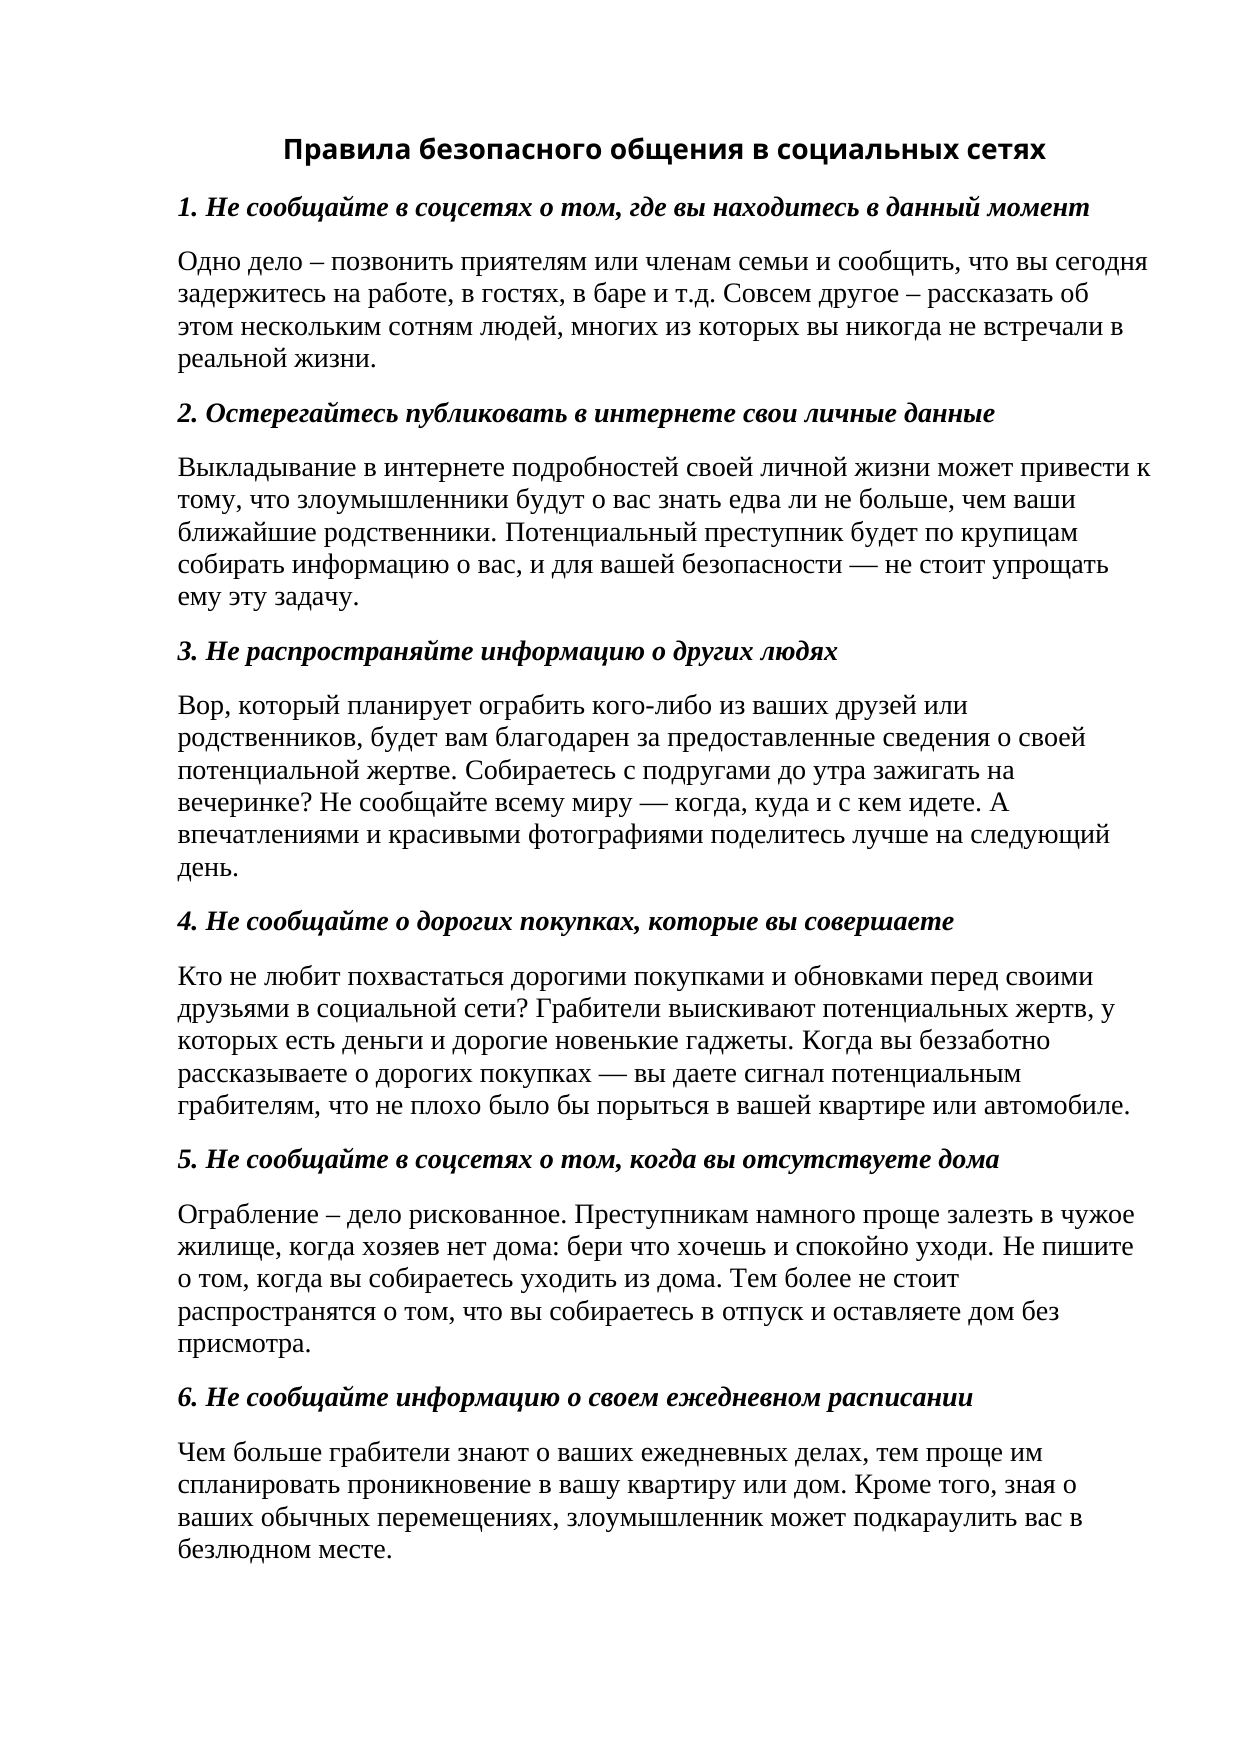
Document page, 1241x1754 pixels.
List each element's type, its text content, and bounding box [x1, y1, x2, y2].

text 1. Не сообщайте в соцсетях о том, где вы находитесь в данный момент [177, 190, 1152, 222]
text Одно дело – позвонить приятелям или членам семьи и сообщить, что вы сегодня задержитесь на работе, в гостях, в баре и т.д. Совсем другое – рассказать об этом нескольким сотням людей, многих из которых вы никогда не встречали в реальной жизни. [177, 244, 1152, 374]
text Чем больше грабители знают о ваших ежедневных делах, тем проще им спланировать проникновение в вашу квартиру или дом. Кроме того, зная о ваших обычных перемещениях, злоумышленник может подкараулить вас в безлюдном месте. [177, 1435, 1152, 1564]
text 3. Не распространяйте информацию о других людях [177, 634, 1152, 666]
text Правила безопасного общения в социальных сетях [177, 118, 1152, 168]
text Выкладывание в интернете подробностей своей личной жизни может привести к тому, что злоумышленники будут о вас знать едва ли не больше, чем ваши ближайшие родственники. Потенциальный преступник будет по крупицам собирать информацию о вас, и для вашей безопасности — не стоит упрощать ему эту задачу. [177, 450, 1152, 612]
text Кто не любит похвастаться дорогими покупками и обновками перед своими друзьями в социальной сети? Грабители выискивают потенциальных жертв, у которых есть деньги и дорогие новенькие гаджеты. Когда вы беззаботно рассказываете о дорогих покупках — вы даете сигнал потенциальным грабителям, что не плохо было бы порыться в вашей квартире или автомобиле. [177, 958, 1152, 1121]
text 2. Остерегайтесь публиковать в интернете свои личные данные [177, 396, 1152, 428]
text 6. Не сообщайте информацию о своем ежедневном расписании [177, 1381, 1152, 1413]
text Ограбление – дело рискованное. Преступникам намного проще залезть в чужое жилище, когда хозяев нет дома: бери что хочешь и спокойно уходи. Не пишите о том, когда вы собираетесь уходить из дома. Тем более не стоит распространятся о том, что вы собираетесь в отпуск и оставляете дом без присмотра. [177, 1197, 1152, 1359]
text 4. Не сообщайте о дорогих покупках, которые вы совершаете [177, 904, 1152, 937]
text Вор, который планирует ограбить кого-либо из ваших друзей или родственников, будет вам благодарен за предоставленные сведения о своей потенциальной жертве. Собираетесь с подругами до утра зажигать на вечеринке? Не сообщайте всему миру — когда, куда и с кем идете. А впечатлениями и красивыми фотографиями поделитесь лучше на следующий день. [177, 688, 1152, 882]
text 5. Не сообщайте в соцсетях о том, когда вы отсутствуете дома [177, 1142, 1152, 1175]
